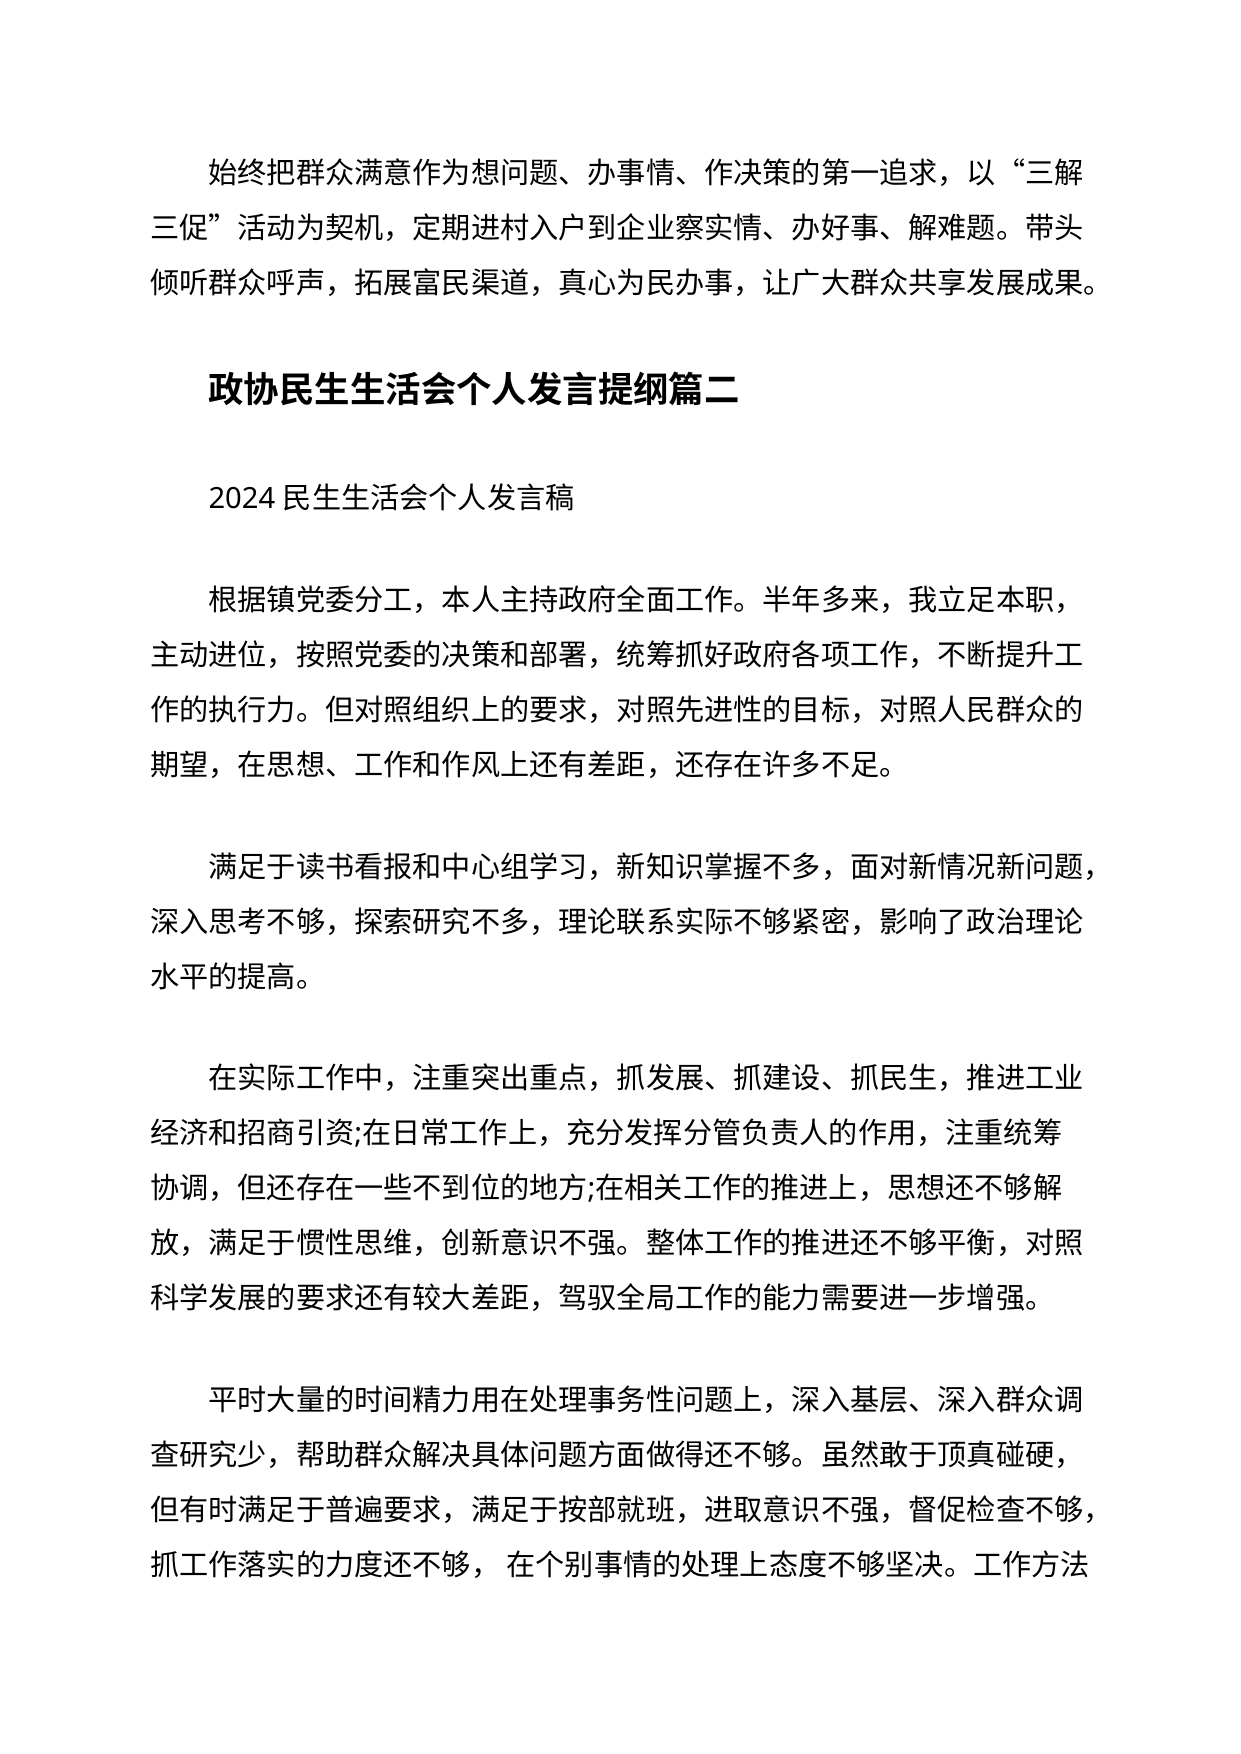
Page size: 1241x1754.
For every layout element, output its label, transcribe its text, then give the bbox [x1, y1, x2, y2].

text 满足于读书看报和中心组学习，新知识掌握不多，面对新情况新问题，深入思考不够，探索研究不多，理论联系实际不够紧密，影响了政治理论水平的提高。 [150, 843, 1090, 996]
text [150, 1377, 1090, 1583]
text 2024 民生生活会个人发言稿 [150, 475, 1090, 517]
text 政协民生生活会个人发言提纲篇二 [150, 362, 1090, 413]
text 在实际工作中，注重突出重点，抓发展、抓建设、抓民生，推进工业经济和招商引资;在日常工作上，充分发挥分管负责人的作用，注重统筹协调，但还存在一些不到位的地方;在相关工作的推进上，思想还不够解放，满足于惯性思维，创新意识不强。整体工作的推进还不够平衡，对照科学发展的要求还有较大差距，驾驭全局工作的能力需要进一步增强。 [150, 1055, 1090, 1317]
text 始终把群众满意作为想问题、办事情、作决策的第一追求，以“三解三促”活动为契机，定期进村入户到企业察实情、办好事、解难题。带头倾听群众呼声，拓展富民渠道，真心为民办事，让广大群众共享发展成果。 [150, 150, 1090, 302]
text 根据镇党委分工，本人主持政府全面工作。半年多来，我立足本职，主动进位，按照党委的决策和部署，统筹抓好政府各项工作，不断提升工作的执行力。但对照组织上的要求，对照先进性的目标，对照人民群众的期望，在思想、工作和作风上还有差距，还存在许多不足。 [150, 577, 1090, 784]
